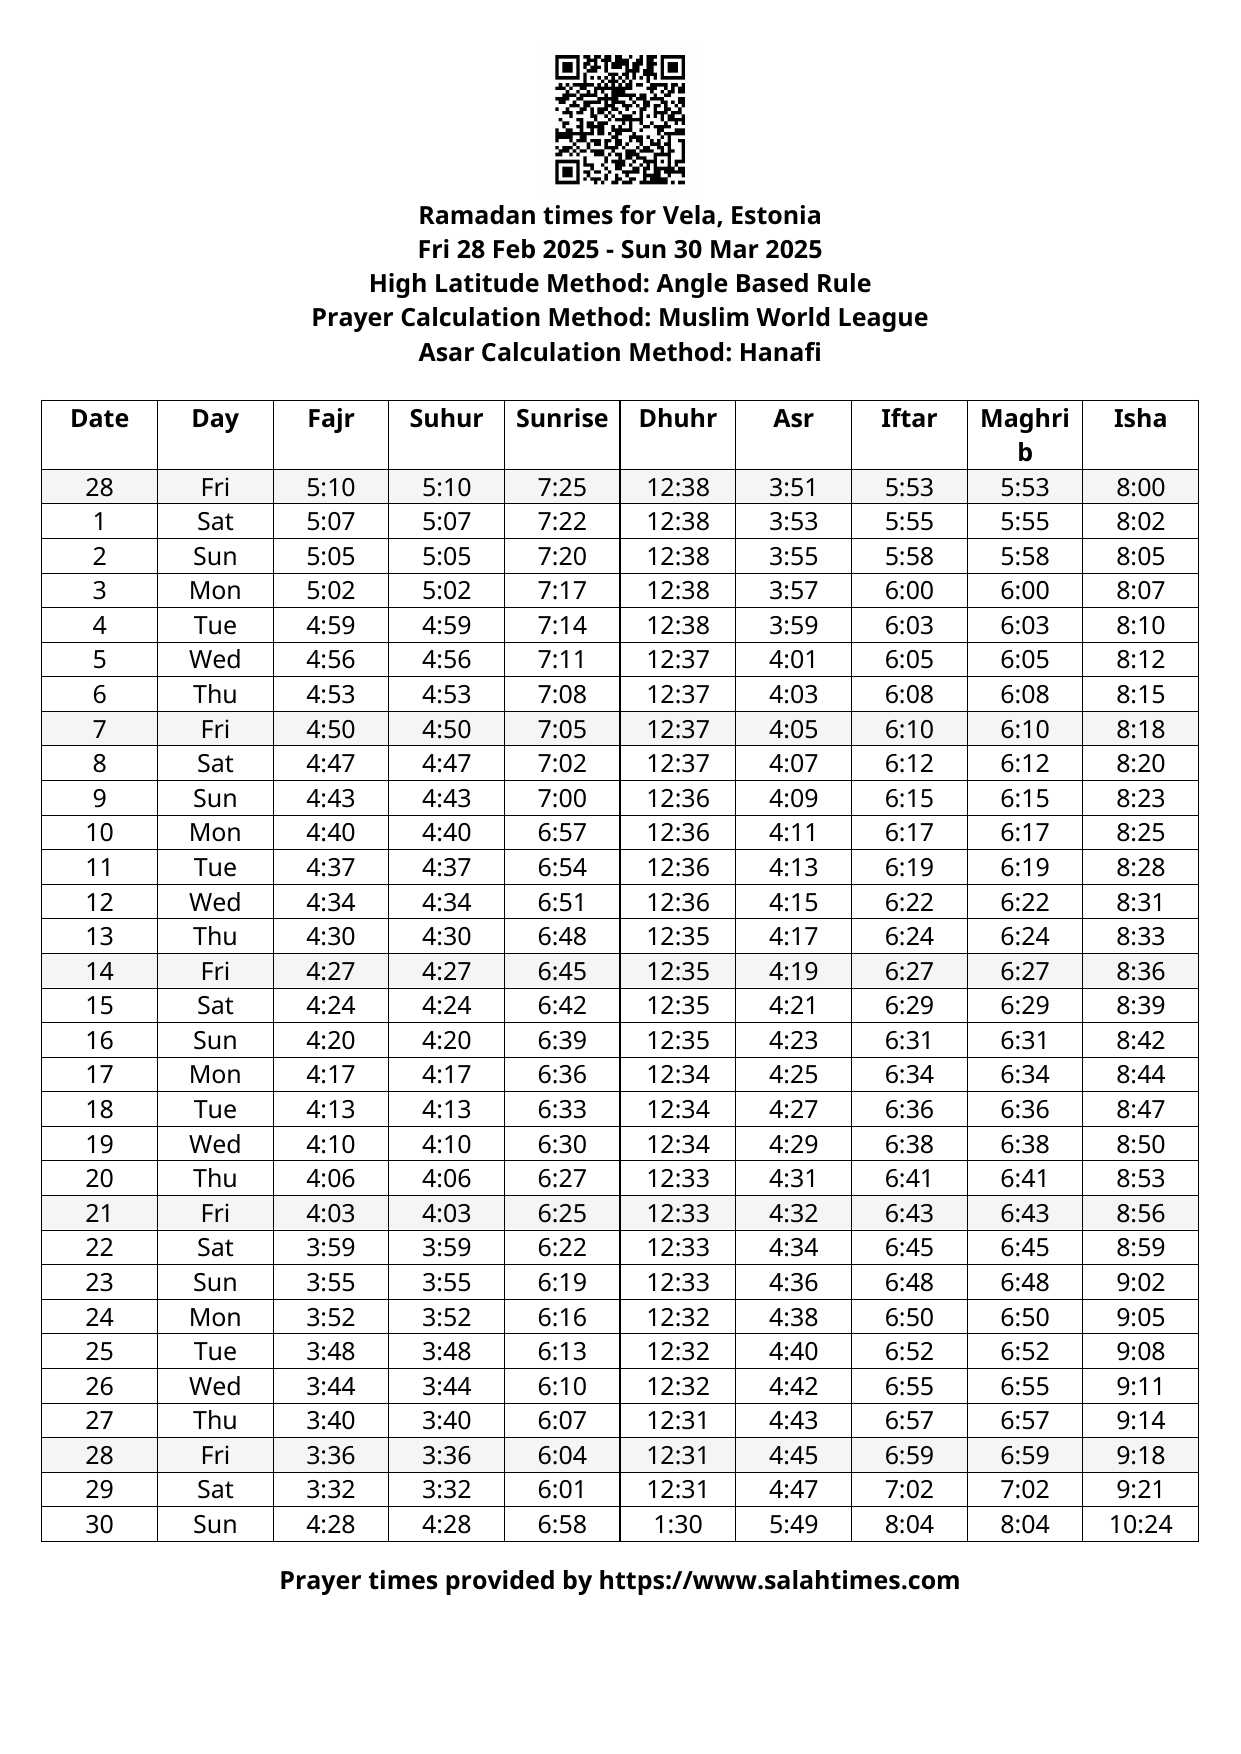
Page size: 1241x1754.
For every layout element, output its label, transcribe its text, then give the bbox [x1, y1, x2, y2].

table_cell 6:05 [852, 643, 967, 676]
table_cell 7:25 [505, 470, 619, 503]
table_cell 6:45 [505, 954, 619, 987]
table_cell 4:13 [274, 1092, 388, 1126]
table_cell 4:34 [274, 885, 388, 918]
table_cell 3:40 [389, 1404, 504, 1437]
table_cell 6:51 [505, 885, 619, 918]
table_cell 8:47 [1083, 1092, 1198, 1126]
table_cell 4:47 [736, 1473, 851, 1506]
table_cell Sun [158, 539, 273, 572]
table_cell 4:06 [389, 1161, 504, 1195]
table_cell 12:33 [621, 1196, 735, 1229]
table_cell 6:03 [968, 608, 1082, 642]
table_cell 4:20 [274, 1023, 388, 1057]
table_cell 6:48 [852, 1265, 967, 1299]
table_cell 8:53 [1083, 1161, 1198, 1195]
table_cell 8:44 [1083, 1058, 1198, 1091]
table_cell 6:57 [505, 816, 619, 849]
table_cell 6:31 [968, 1023, 1082, 1057]
table_header Suhur [389, 401, 504, 469]
table_cell 8:50 [1083, 1127, 1198, 1160]
table_cell 4:05 [736, 712, 851, 745]
table_cell Tue [158, 1334, 273, 1368]
table_cell 7:22 [505, 504, 619, 538]
table_cell 6:38 [852, 1127, 967, 1160]
table_cell 4:07 [736, 746, 851, 780]
table_cell 6:25 [505, 1196, 619, 1229]
table_cell 3:40 [274, 1404, 388, 1437]
table_cell 8:10 [1083, 608, 1198, 642]
table_cell 3:44 [389, 1369, 504, 1402]
table_cell 4:24 [274, 989, 388, 1022]
table_cell 6:12 [968, 746, 1082, 780]
table_cell 6:22 [852, 885, 967, 918]
table_cell 3:32 [274, 1473, 388, 1506]
table_header Iftar [852, 401, 967, 469]
table_cell 4:20 [389, 1023, 504, 1057]
table_cell 7:02 [852, 1473, 967, 1506]
table_cell 4:30 [274, 919, 388, 953]
table_cell 4:28 [274, 1507, 388, 1541]
table_cell 4:23 [736, 1023, 851, 1057]
table_cell 8:42 [1083, 1023, 1198, 1057]
table_cell 12:33 [621, 1265, 735, 1299]
table_cell 8:33 [1083, 919, 1198, 953]
table_cell 18 [42, 1092, 157, 1126]
table_cell Fri [158, 1438, 273, 1472]
text Fri 28 Feb 2025 - Sun 30 Mar 2025 [42, 232, 1198, 266]
table_cell 6:54 [505, 850, 619, 884]
table_cell 6:00 [968, 574, 1082, 607]
table_header Fajr [274, 401, 388, 469]
table_cell 12:37 [621, 746, 735, 780]
table_cell 5:10 [389, 470, 504, 503]
table_cell 4:36 [736, 1265, 851, 1299]
table_cell 25 [42, 1334, 157, 1368]
table_cell 3:36 [274, 1438, 388, 1472]
table_cell 4:03 [736, 677, 851, 711]
table_cell 26 [42, 1369, 157, 1402]
table_cell 12 [42, 885, 157, 918]
table_cell 8:04 [852, 1507, 967, 1541]
table_cell Fri [158, 954, 273, 987]
table_cell 4:11 [736, 816, 851, 849]
table_cell 6:34 [852, 1058, 967, 1091]
table_cell 6:41 [852, 1161, 967, 1195]
table_cell 28 [42, 470, 157, 503]
table_cell 4:56 [389, 643, 504, 676]
table_cell 17 [42, 1058, 157, 1091]
table_cell 9 [42, 781, 157, 814]
table_cell Sat [158, 504, 273, 538]
table_cell 6:39 [505, 1023, 619, 1057]
table_cell 4:17 [274, 1058, 388, 1091]
table_cell Sun [158, 781, 273, 814]
table_cell 1:30 [621, 1507, 735, 1541]
table_cell 4:30 [389, 919, 504, 953]
table_cell 6:48 [505, 919, 619, 953]
table_cell 12:31 [621, 1473, 735, 1506]
table_cell 6:15 [968, 781, 1082, 814]
table_cell Sat [158, 989, 273, 1022]
table_cell 5:05 [274, 539, 388, 572]
table_cell 6:43 [968, 1196, 1082, 1229]
table_cell 6:55 [852, 1369, 967, 1402]
table_cell 8:20 [1083, 746, 1198, 780]
table_cell 4:59 [389, 608, 504, 642]
table_cell Fri [158, 1196, 273, 1229]
table_cell 6:36 [968, 1092, 1082, 1126]
table_cell 12:34 [621, 1092, 735, 1126]
table_cell 4:25 [736, 1058, 851, 1091]
table_cell 8:56 [1083, 1196, 1198, 1229]
table_cell 3:55 [736, 539, 851, 572]
table_header Day [158, 401, 273, 469]
table_cell 3:51 [736, 470, 851, 503]
table_cell 15 [42, 989, 157, 1022]
table_cell 6:07 [505, 1404, 619, 1437]
table_cell 6:34 [968, 1058, 1082, 1091]
table_cell 6:48 [968, 1265, 1082, 1299]
table_cell 8:36 [1083, 954, 1198, 987]
table_cell 6:12 [852, 746, 967, 780]
table_cell 6:30 [505, 1127, 619, 1160]
table_cell 12:31 [621, 1438, 735, 1472]
table_cell 12:34 [621, 1058, 735, 1091]
table_cell 4:24 [389, 989, 504, 1022]
table_cell 4:27 [736, 1092, 851, 1126]
table_cell 4:10 [389, 1127, 504, 1160]
table_cell 4:47 [389, 746, 504, 780]
table_cell 8:15 [1083, 677, 1198, 711]
table_cell 13 [42, 919, 157, 953]
table_cell 4:03 [274, 1196, 388, 1229]
table_cell 12:36 [621, 850, 735, 884]
table_cell 3:36 [389, 1438, 504, 1472]
table_cell Fri [158, 470, 273, 503]
table_cell 6:01 [505, 1473, 619, 1506]
table_cell 6:10 [852, 712, 967, 745]
table_cell 7:14 [505, 608, 619, 642]
table_cell 5:05 [389, 539, 504, 572]
table_cell 6:22 [968, 885, 1082, 918]
table_cell 3:53 [736, 504, 851, 538]
table_header Asr [736, 401, 851, 469]
table_cell 9:21 [1083, 1473, 1198, 1506]
table_cell 7:08 [505, 677, 619, 711]
table_cell 8:23 [1083, 781, 1198, 814]
table_cell 6:15 [852, 781, 967, 814]
table_cell 7:11 [505, 643, 619, 676]
table_cell 8:59 [1083, 1231, 1198, 1264]
table_cell 6:36 [852, 1092, 967, 1126]
table_cell 8:00 [1083, 470, 1198, 503]
table_cell 8:31 [1083, 885, 1198, 918]
text Prayer Calculation Method: Muslim World League [42, 300, 1198, 334]
table_cell 4:40 [736, 1334, 851, 1368]
table_cell 12:37 [621, 677, 735, 711]
table_cell 6:59 [852, 1438, 967, 1472]
table_cell 4:45 [736, 1438, 851, 1472]
table_cell 12:35 [621, 954, 735, 987]
table_cell Thu [158, 919, 273, 953]
text Asar Calculation Method: Hanafi [42, 334, 1198, 368]
table_cell 12:35 [621, 919, 735, 953]
table_cell 6:41 [968, 1161, 1082, 1195]
table_cell 6:50 [968, 1300, 1082, 1333]
table_cell 6:17 [968, 816, 1082, 849]
table_cell Mon [158, 816, 273, 849]
table_cell 6:03 [852, 608, 967, 642]
table_cell 5:10 [274, 470, 388, 503]
table_header Dhuhr [621, 401, 735, 469]
table_cell 12:37 [621, 712, 735, 745]
table_header Date [42, 401, 157, 469]
table_cell 5:58 [852, 539, 967, 572]
table_cell 5:53 [852, 470, 967, 503]
table_cell Tue [158, 850, 273, 884]
table_cell 6:33 [505, 1092, 619, 1126]
table_cell 7:02 [505, 746, 619, 780]
table_cell 7 [42, 712, 157, 745]
table_cell 4:13 [389, 1092, 504, 1126]
table_cell 6:29 [968, 989, 1082, 1022]
table_cell 8:28 [1083, 850, 1198, 884]
table_cell Sun [158, 1265, 273, 1299]
table_cell 8:07 [1083, 574, 1198, 607]
table_cell 7:02 [968, 1473, 1082, 1506]
table_cell 3:52 [389, 1300, 504, 1333]
table_cell 19 [42, 1127, 157, 1160]
table_cell 4:40 [274, 816, 388, 849]
table_cell 6:27 [968, 954, 1082, 987]
table_cell 4:03 [389, 1196, 504, 1229]
table_cell 30 [42, 1507, 157, 1541]
text Prayer times provided by https://www.salahtimes.com [42, 1563, 1198, 1597]
table_cell 3:59 [389, 1231, 504, 1264]
table_cell 6:31 [852, 1023, 967, 1057]
picture [542, 41, 699, 198]
table_cell 2 [42, 539, 157, 572]
table_cell 24 [42, 1300, 157, 1333]
table_cell 4 [42, 608, 157, 642]
table_cell 8 [42, 746, 157, 780]
table_cell 6:58 [505, 1507, 619, 1541]
table_cell 4:34 [389, 885, 504, 918]
table_cell 6:19 [968, 850, 1082, 884]
table_cell Sat [158, 1231, 273, 1264]
table_cell Mon [158, 574, 273, 607]
table_cell 8:18 [1083, 712, 1198, 745]
table_cell 4:32 [736, 1196, 851, 1229]
table_cell 4:53 [274, 677, 388, 711]
table_cell 8:02 [1083, 504, 1198, 538]
table_cell 12:36 [621, 816, 735, 849]
table_cell 8:05 [1083, 539, 1198, 572]
table_cell 7:00 [505, 781, 619, 814]
table_cell 29 [42, 1473, 157, 1506]
table_cell Wed [158, 1127, 273, 1160]
table_cell 3:32 [389, 1473, 504, 1506]
table_cell 4:43 [274, 781, 388, 814]
table_cell 8:39 [1083, 989, 1198, 1022]
table_cell 4:43 [736, 1404, 851, 1437]
table_cell 4:01 [736, 643, 851, 676]
table_cell 9:08 [1083, 1334, 1198, 1368]
table_cell 12:31 [621, 1404, 735, 1437]
table_cell 8:25 [1083, 816, 1198, 849]
table_cell 5:02 [274, 574, 388, 607]
table_cell Sat [158, 1473, 273, 1506]
table_cell 6:24 [968, 919, 1082, 953]
table_cell Wed [158, 885, 273, 918]
table_cell 12:32 [621, 1334, 735, 1368]
table_cell 6:27 [505, 1161, 619, 1195]
table_header Isha [1083, 401, 1198, 469]
table_cell 6:05 [968, 643, 1082, 676]
table_cell 27 [42, 1404, 157, 1437]
text Ramadan times for Vela, Estonia [42, 198, 1198, 232]
table_cell Sun [158, 1023, 273, 1057]
table_cell Thu [158, 1404, 273, 1437]
table_cell 4:19 [736, 954, 851, 987]
table_cell 3:44 [274, 1369, 388, 1402]
table_cell 12:38 [621, 504, 735, 538]
table_cell 6:10 [968, 712, 1082, 745]
table_cell 6:08 [968, 677, 1082, 711]
table_cell 5:58 [968, 539, 1082, 572]
table_cell 6:43 [852, 1196, 967, 1229]
table_cell 6:42 [505, 989, 619, 1022]
table_cell 12:38 [621, 470, 735, 503]
table_cell 4:31 [736, 1161, 851, 1195]
table_cell 3:52 [274, 1300, 388, 1333]
table_cell 6:00 [852, 574, 967, 607]
table_cell 6:17 [852, 816, 967, 849]
table_cell 6:16 [505, 1300, 619, 1333]
table_cell 4:34 [736, 1231, 851, 1264]
table_cell 7:17 [505, 574, 619, 607]
table_cell 6:52 [852, 1334, 967, 1368]
table_cell 12:37 [621, 643, 735, 676]
table_cell 6:22 [505, 1231, 619, 1264]
table_cell Sat [158, 746, 273, 780]
table_cell 4:50 [274, 712, 388, 745]
table_cell 6:50 [852, 1300, 967, 1333]
table_cell 4:06 [274, 1161, 388, 1195]
table_cell 6:45 [852, 1231, 967, 1264]
table_cell 16 [42, 1023, 157, 1057]
table_cell 4:13 [736, 850, 851, 884]
table_cell 6:55 [968, 1369, 1082, 1402]
table_cell Mon [158, 1300, 273, 1333]
table_cell 4:43 [389, 781, 504, 814]
table_header Maghrib [968, 401, 1082, 469]
table_cell 6:19 [852, 850, 967, 884]
table_cell 6:52 [968, 1334, 1082, 1368]
table_cell 4:37 [389, 850, 504, 884]
table_cell 3:55 [389, 1265, 504, 1299]
table_cell 10 [42, 816, 157, 849]
table_cell 4:42 [736, 1369, 851, 1402]
table_cell 4:56 [274, 643, 388, 676]
table_cell 4:50 [389, 712, 504, 745]
table_cell 9:05 [1083, 1300, 1198, 1333]
table_cell 6:59 [968, 1438, 1082, 1472]
table_cell 12:36 [621, 781, 735, 814]
table_cell 6:57 [968, 1404, 1082, 1437]
table_cell 11 [42, 850, 157, 884]
table_cell 6:24 [852, 919, 967, 953]
table_cell 4:47 [274, 746, 388, 780]
table_cell Tue [158, 608, 273, 642]
table_cell 9:14 [1083, 1404, 1198, 1437]
table_cell Wed [158, 643, 273, 676]
table_cell 4:21 [736, 989, 851, 1022]
table_cell 6:36 [505, 1058, 619, 1091]
table_cell 5:07 [389, 504, 504, 538]
table_cell 6:38 [968, 1127, 1082, 1160]
table_cell Sun [158, 1507, 273, 1541]
table_cell 6:13 [505, 1334, 619, 1368]
table_cell 12:32 [621, 1300, 735, 1333]
table_cell 3 [42, 574, 157, 607]
table_cell 14 [42, 954, 157, 987]
table_cell 4:17 [736, 919, 851, 953]
table_cell 5:55 [968, 504, 1082, 538]
table_cell 6 [42, 677, 157, 711]
table_cell 23 [42, 1265, 157, 1299]
table_cell 3:57 [736, 574, 851, 607]
table_cell 12:33 [621, 1161, 735, 1195]
table_cell 6:27 [852, 954, 967, 987]
table_cell 6:10 [505, 1369, 619, 1402]
table_cell 1 [42, 504, 157, 538]
table_cell 4:29 [736, 1127, 851, 1160]
table_cell 4:27 [389, 954, 504, 987]
table_cell 4:10 [274, 1127, 388, 1160]
table_cell 28 [42, 1438, 157, 1472]
table_cell 4:17 [389, 1058, 504, 1091]
table_cell 5:02 [389, 574, 504, 607]
table_cell 3:55 [274, 1265, 388, 1299]
table_cell 12:38 [621, 608, 735, 642]
table_cell Thu [158, 677, 273, 711]
table_cell 6:57 [852, 1404, 967, 1437]
table_cell 21 [42, 1196, 157, 1229]
table_cell Thu [158, 1161, 273, 1195]
table_cell 12:33 [621, 1231, 735, 1264]
table_cell 12:32 [621, 1369, 735, 1402]
table_cell 4:37 [274, 850, 388, 884]
table_cell 20 [42, 1161, 157, 1195]
table_cell 12:35 [621, 1023, 735, 1057]
table_cell Fri [158, 712, 273, 745]
table_cell 7:20 [505, 539, 619, 572]
table_cell 4:15 [736, 885, 851, 918]
table_cell 9:18 [1083, 1438, 1198, 1472]
table_cell 5 [42, 643, 157, 676]
table_cell 3:59 [736, 608, 851, 642]
table_cell 22 [42, 1231, 157, 1264]
table_cell 8:04 [968, 1507, 1082, 1541]
table_cell 6:04 [505, 1438, 619, 1472]
table_cell 12:38 [621, 539, 735, 572]
table_cell 4:53 [389, 677, 504, 711]
table_cell 3:48 [389, 1334, 504, 1368]
table_cell 4:38 [736, 1300, 851, 1333]
table_cell 5:55 [852, 504, 967, 538]
table_cell 4:28 [389, 1507, 504, 1541]
table_cell Tue [158, 1092, 273, 1126]
table_cell 10:24 [1083, 1507, 1198, 1541]
table_cell 6:08 [852, 677, 967, 711]
table_cell 12:35 [621, 989, 735, 1022]
table_cell 8:12 [1083, 643, 1198, 676]
text High Latitude Method: Angle Based Rule [42, 266, 1198, 300]
table_cell 4:59 [274, 608, 388, 642]
table_cell Wed [158, 1369, 273, 1402]
table_cell 6:45 [968, 1231, 1082, 1264]
table_cell 6:19 [505, 1265, 619, 1299]
table_header Sunrise [505, 401, 619, 469]
table_cell 4:27 [274, 954, 388, 987]
table_cell 9:02 [1083, 1265, 1198, 1299]
table_cell 12:34 [621, 1127, 735, 1160]
table_cell 12:38 [621, 574, 735, 607]
table_cell 9:11 [1083, 1369, 1198, 1402]
table_cell 5:49 [736, 1507, 851, 1541]
table_cell 5:53 [968, 470, 1082, 503]
table_cell 3:48 [274, 1334, 388, 1368]
table_cell 3:59 [274, 1231, 388, 1264]
table_cell 12:36 [621, 885, 735, 918]
table_cell 4:40 [389, 816, 504, 849]
table_cell 5:07 [274, 504, 388, 538]
table_cell Mon [158, 1058, 273, 1091]
table_cell 7:05 [505, 712, 619, 745]
table_cell 6:29 [852, 989, 967, 1022]
table_cell 4:09 [736, 781, 851, 814]
